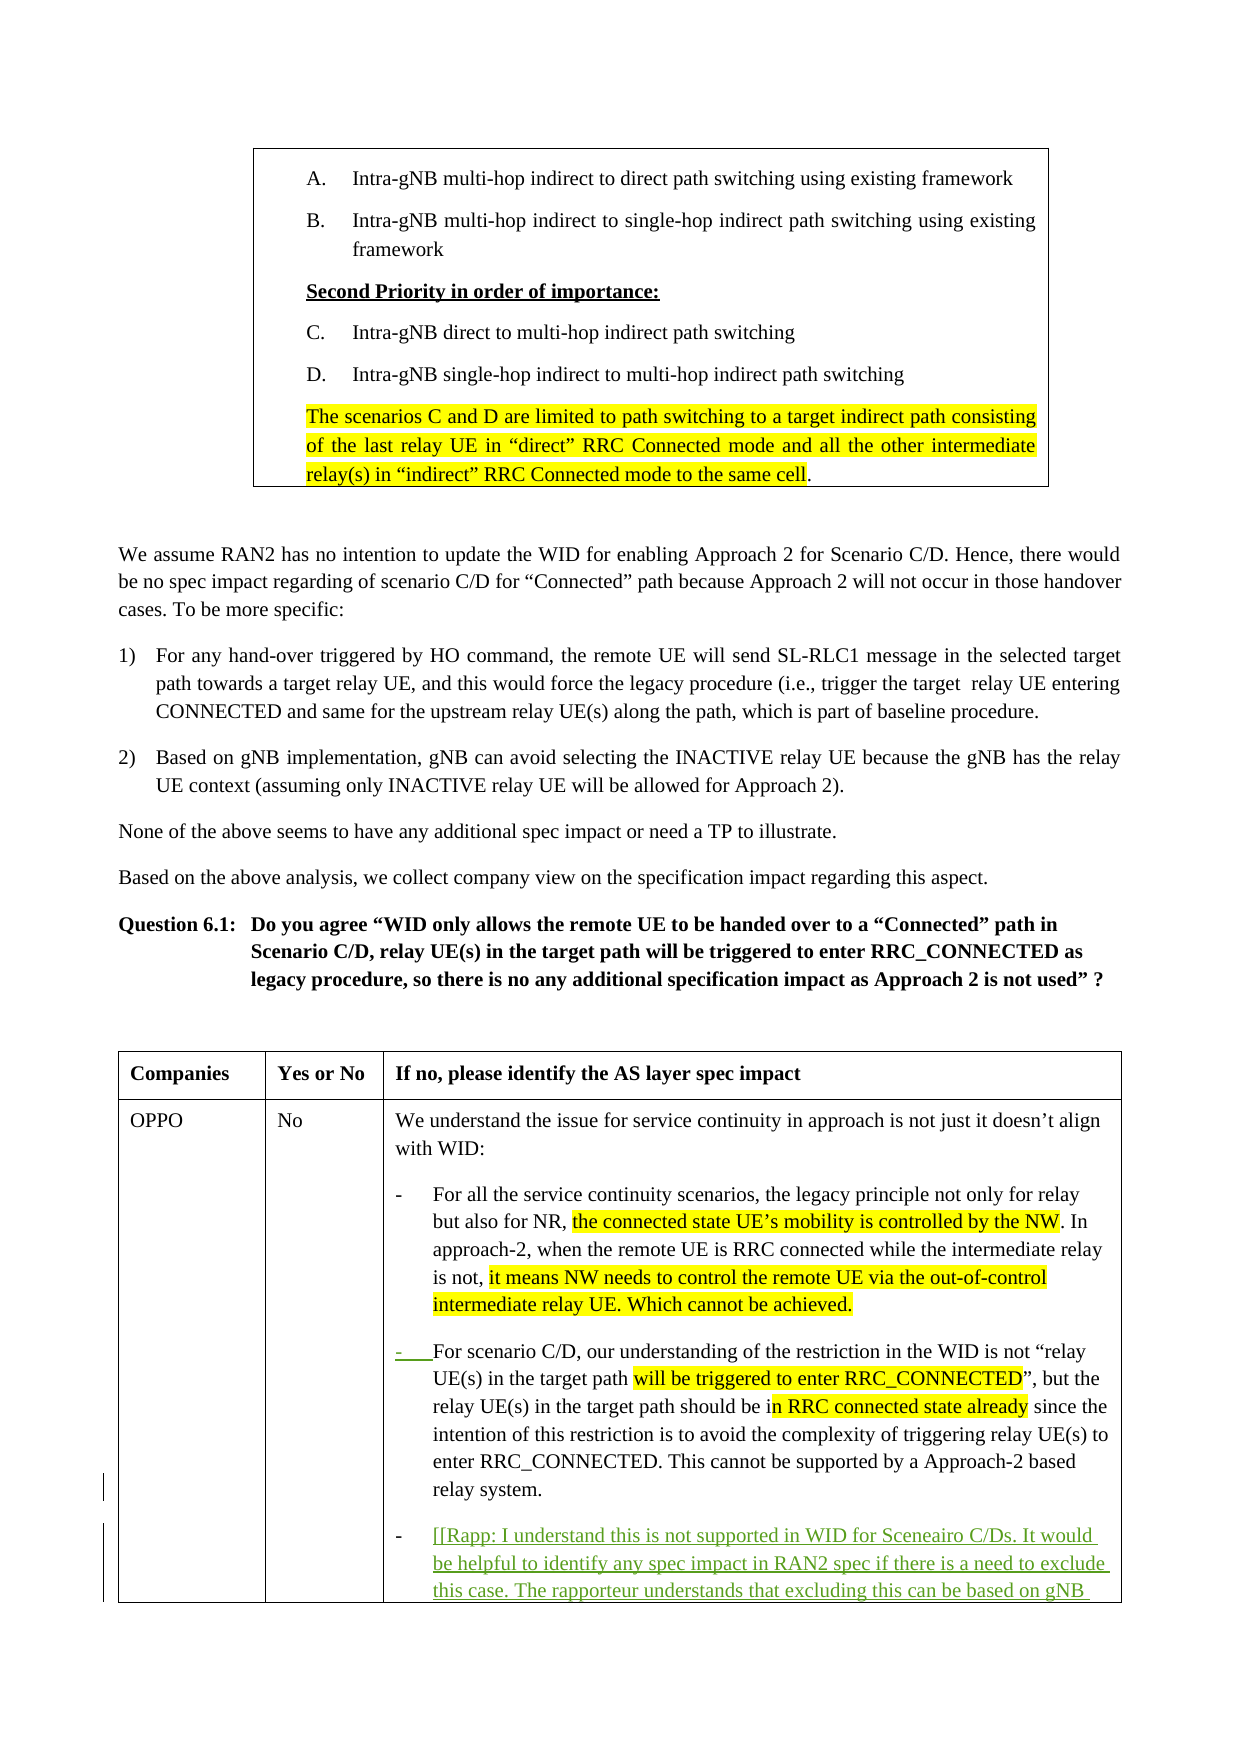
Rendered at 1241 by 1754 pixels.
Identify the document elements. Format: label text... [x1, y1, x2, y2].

table_cell No [266, 1100, 383, 1602]
list For any hand-over triggered by HO command, the remote UE will send SL-RLC1 message in the selected target path towards a target relay UE, and this would force the legacy procedure (i.e., trigger the target relay UE entering CONNECTED and same for the upstream relay UE(s) along the path, which is part of baseline procedure. [118, 643, 1122, 723]
table_cell OPPO [119, 1100, 265, 1602]
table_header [254, 149, 1048, 486]
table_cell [384, 1100, 1121, 1602]
text Based on the above analysis, we collect company view on the specification impact regarding this aspect. [118, 865, 1122, 889]
table_header If no, please identify the AS layer spec impact [384, 1052, 1121, 1098]
table_header Companies [119, 1052, 265, 1098]
list Based on gNB implementation, gNB can avoid selecting the INACTIVE relay UE because the gNB has the relay UE context (assuming only INACTIVE relay UE will be allowed for Approach 2). [118, 745, 1122, 797]
text We assume RAN2 has no intention to update the WID for enabling Approach 2 for Scenario C/D. Hence, there would be no spec impact regarding of scenario C/D for “Connected” path because Approach 2 will not occur in those handover cases. To be more specific: [118, 542, 1122, 621]
text None of the above seems to have any additional spec impact or need a TP to illustrate. [118, 819, 1122, 843]
table_header Yes or No [266, 1052, 383, 1098]
text Question 6.1: Do you agree “WID only allows the remote UE to be handed over to a “Connected” path in Scenario C/D, relay UE(s) in the target path will be triggered to enter RRC_CONNECTED as legacy procedure, so there is no any additional specification impact as Approach 2 is not used” ? [118, 912, 1122, 991]
